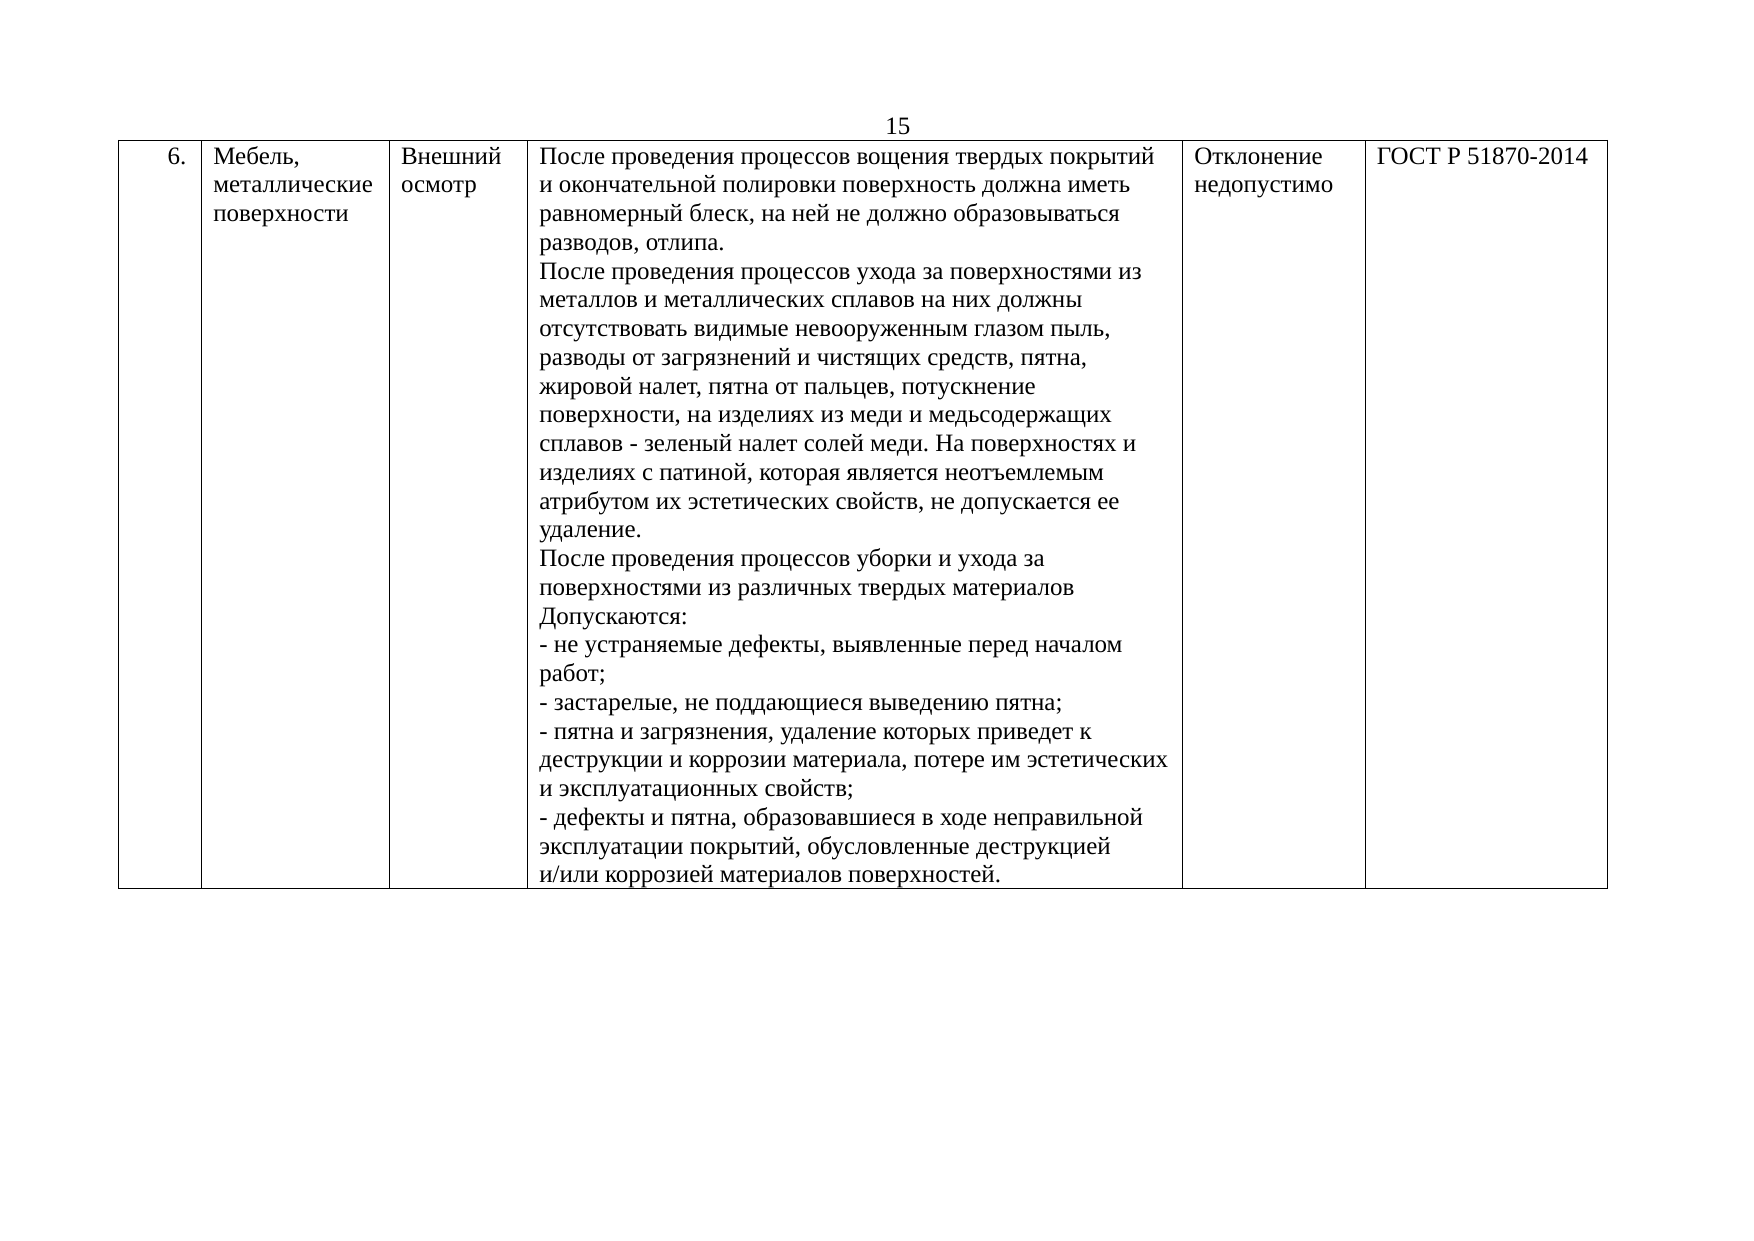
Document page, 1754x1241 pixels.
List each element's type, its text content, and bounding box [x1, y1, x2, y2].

table_cell Внешний осмотр [390, 141, 527, 888]
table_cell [1183, 141, 1365, 888]
table_cell Мебель, металлические поверхности [202, 141, 389, 888]
table_cell После проведения процессов вощения твердых покрытий и окончательной полировки поверхность должна иметь равномерный блеск, на ней не должно образовываться разводов, отлипа. После проведения процессов ухода за поверхностями из металлов и металлических сплавов на них должны отсутствовать видимые невооруженным глазом пыль, разводы от загрязнений и чистящих средств, пятна, жировой налет, пятна от пальцев, потускнение поверхности, на изделиях из меди и медьсодержащих сплавов - зеленый налет солей меди. На поверхностях и изделиях с патиной, которая является неотъемлемым атрибутом их эстетических свойств, не допускается ее удаление. После проведения процессов уборки и ухода за поверхностями из различных твердых материалов Допускаются: - не устраняемые дефекты, выявленные перед началом работ; - застарелые, не поддающиеся выведению пятна; - пятна и загрязнения, удаление которых приведет к деструкции и коррозии материала, потере им эстетических и эксплуатационных свойств; - дефекты и пятна, образовавшиеся в ходе неправильной эксплуатации покрытий, обусловленные деструкцией и/или коррозией материалов поверхностей. [528, 141, 1182, 888]
table_cell ГОСТ Р 51870-2014 [1366, 141, 1607, 888]
table_cell [119, 141, 201, 888]
